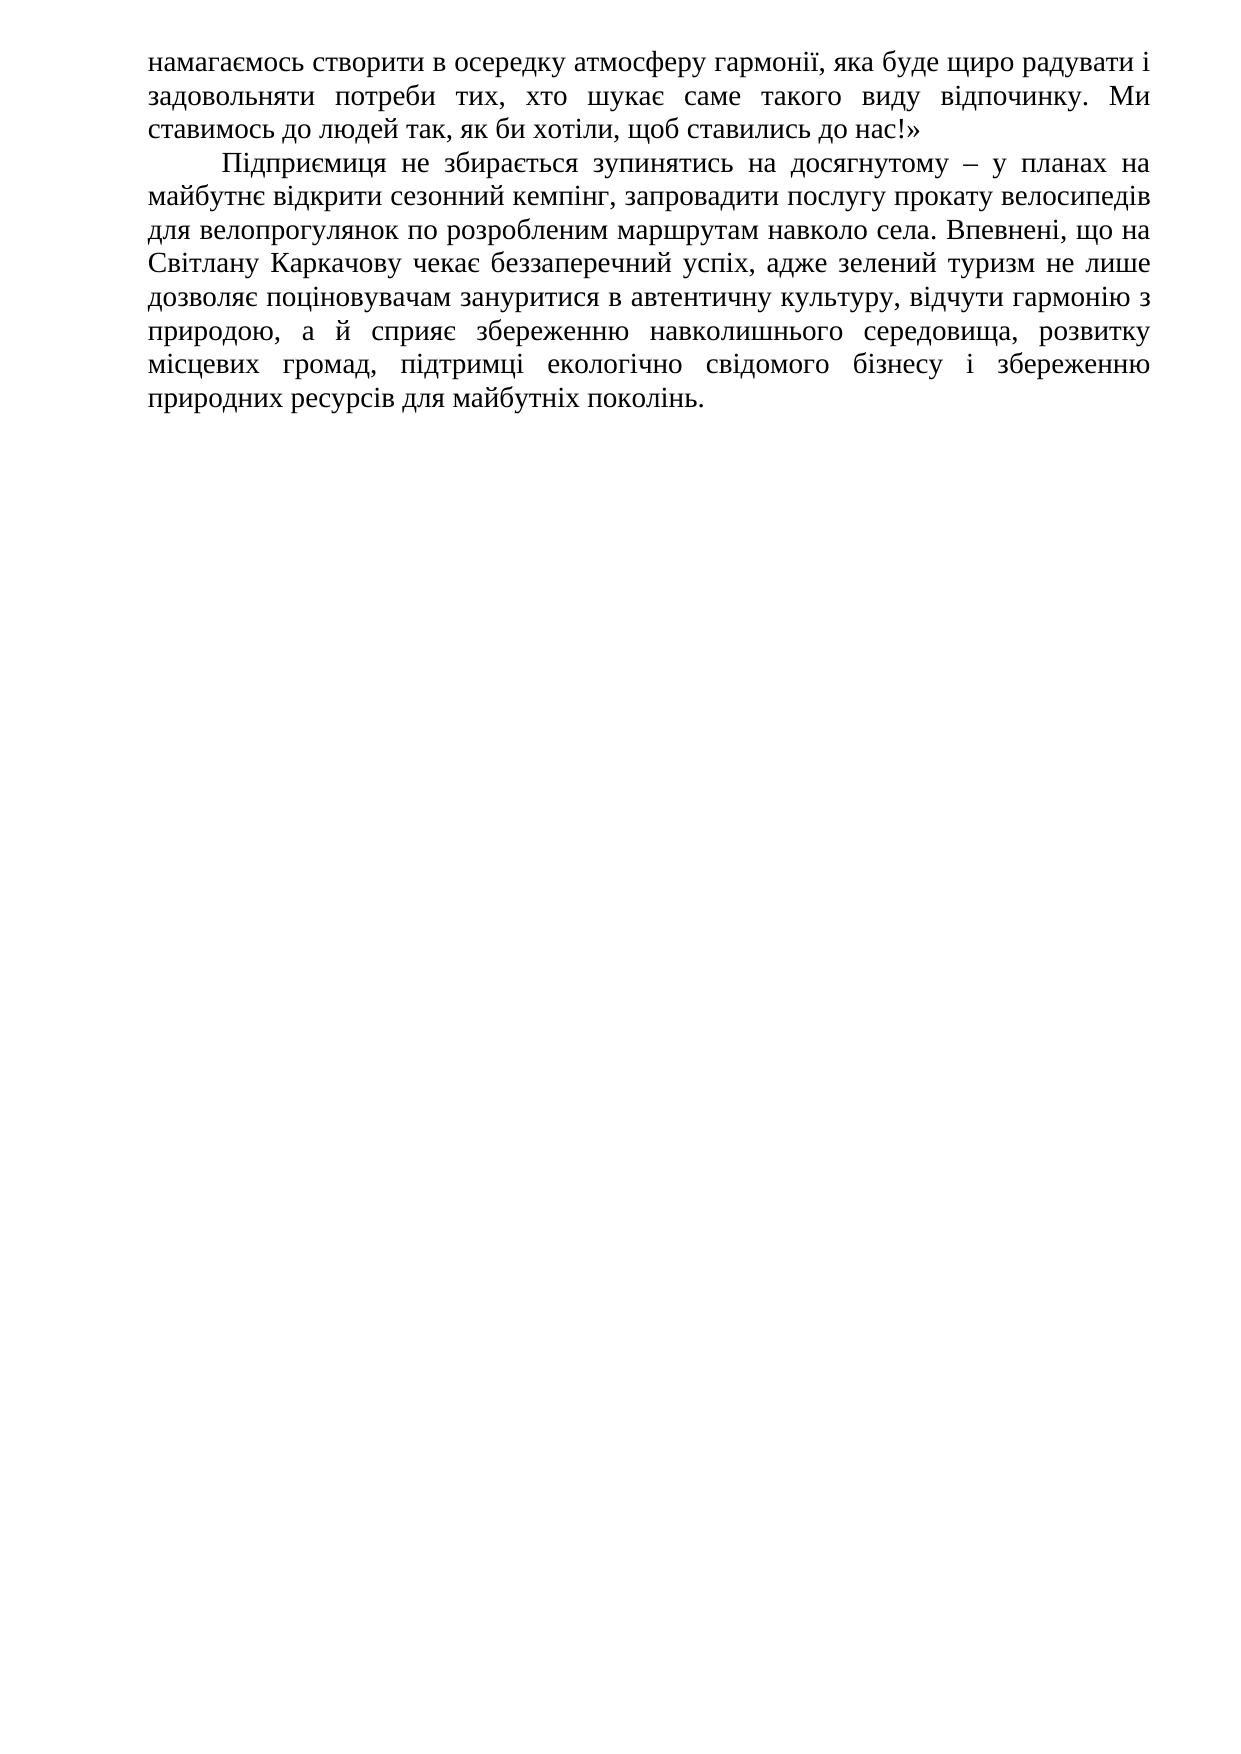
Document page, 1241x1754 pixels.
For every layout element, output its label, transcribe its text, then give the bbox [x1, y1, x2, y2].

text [148, 44, 1152, 145]
text Підприємиця не збирається зупинятись на досягнутому – у планах на майбутнє відкрити сезонний кемпінг, запровадити послугу прокату велосипедів для велопрогулянок по розробленим маршрутам навколо села. Впевнені, що на Світлану Каркачову чекає беззаперечний успіх, адже зелений туризм не лише дозволяє поціновувачам зануритися в автентичну культуру, відчути гармонію з природою, а й сприяє збереженню навколишнього середовища, розвитку місцевих громад, підтримці екологічно свідомого бізнесу і збереженню природних ресурсів для майбутніх поколінь. [148, 145, 1152, 413]
